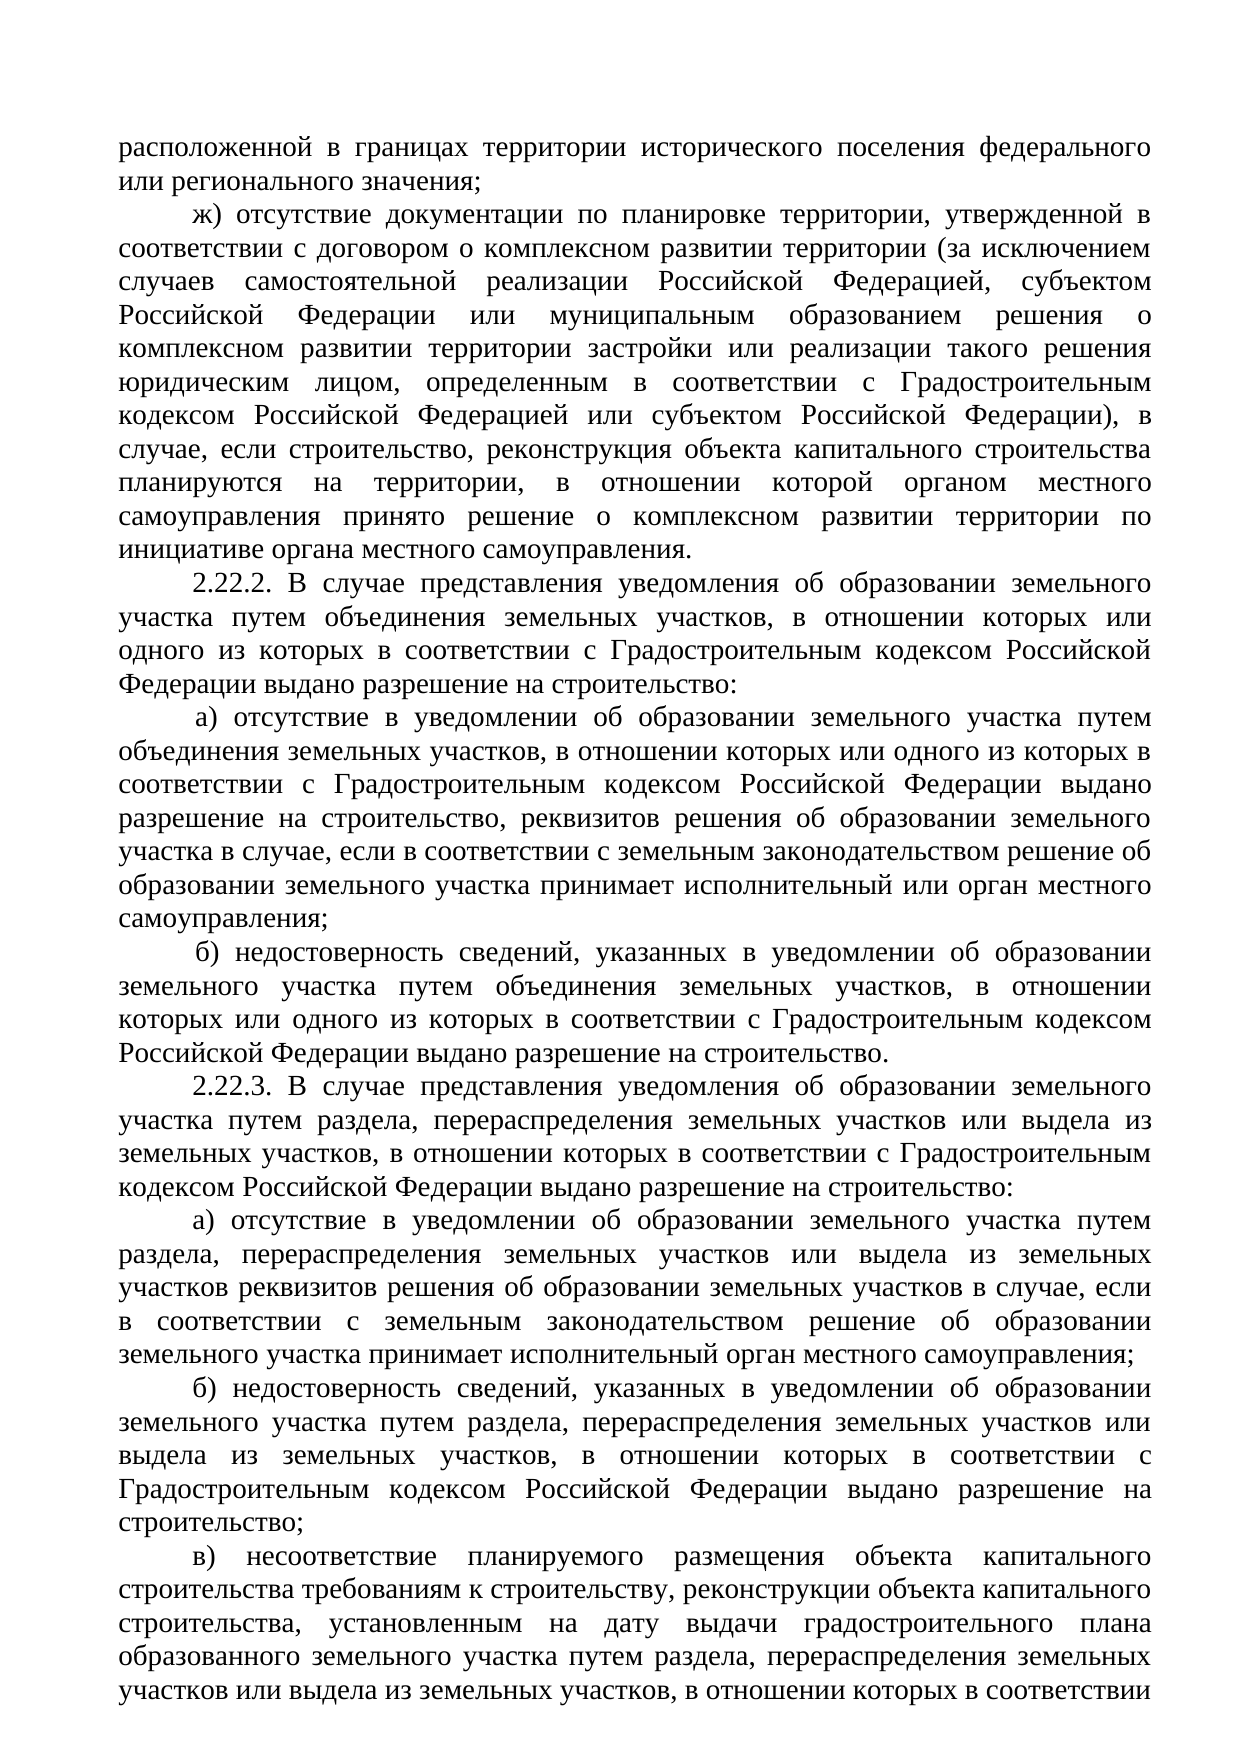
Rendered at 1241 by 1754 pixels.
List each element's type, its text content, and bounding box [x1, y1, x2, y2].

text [118, 129, 1152, 196]
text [118, 1538, 1152, 1706]
list В случае представления уведомления об образовании земельного участка путем раздела, перераспределения земельных участков или выдела из земельных участков, в отношении которых в соответствии с Градостроительным кодексом Российской Федерации выдано разрешение на строительство: [118, 1068, 1152, 1202]
text б) недостоверность сведений, указанных в уведомлении об образовании земельного участка путем объединения земельных участков, в отношении которых или одного из которых в соответствии с Градостроительным кодексом Российской Федерации выдано разрешение на строительство. [118, 934, 1152, 1068]
text а) отсутствие в уведомлении об образовании земельного участка путем раздела, перераспределения земельных участков или выдела из земельных участков реквизитов решения об образовании земельных участков в случае, если в соответствии с земельным законодательством решение об образовании земельного участка принимает исполнительный орган местного самоуправления; [118, 1202, 1152, 1370]
list В случае представления уведомления об образовании земельного участка путем объединения земельных участков, в отношении которых или одного из которых в соответствии с Градостроительным кодексом Российской Федерации выдано разрешение на строительство: [118, 565, 1152, 699]
text б) недостоверность сведений, указанных в уведомлении об образовании земельного участка путем раздела, перераспределения земельных участков или выдела из земельных участков, в отношении которых в соответствии с Градостроительным кодексом Российской Федерации выдано разрешение на строительство; [118, 1370, 1152, 1538]
text а) отсутствие в уведомлении об образовании земельного участка путем объединения земельных участков, в отношении которых или одного из которых в соответствии с Градостроительным кодексом Российской Федерации выдано разрешение на строительство, реквизитов решения об образовании земельного участка в случае, если в соответствии с земельным законодательством решение об образовании земельного участка принимает исполнительный или орган местного самоуправления; [118, 699, 1152, 934]
text ж) отсутствие документации по планировке территории, утвержденной в соответствии с договором о комплексном развитии территории (за исключением случаев самостоятельной реализации Российской Федерацией, субъектом Российской Федерации или муниципальным образованием решения о комплексном развитии территории застройки или реализации такого решения юридическим лицом, определенным в соответствии с Градостроительным кодексом Российской Федерацией или субъектом Российской Федерации), в случае, если строительство, реконструкция объекта капитального строительства планируются на территории, в отношении которой органом местного самоуправления принято решение о комплексном развитии территории по инициативе органа местного самоуправления. [118, 196, 1152, 565]
